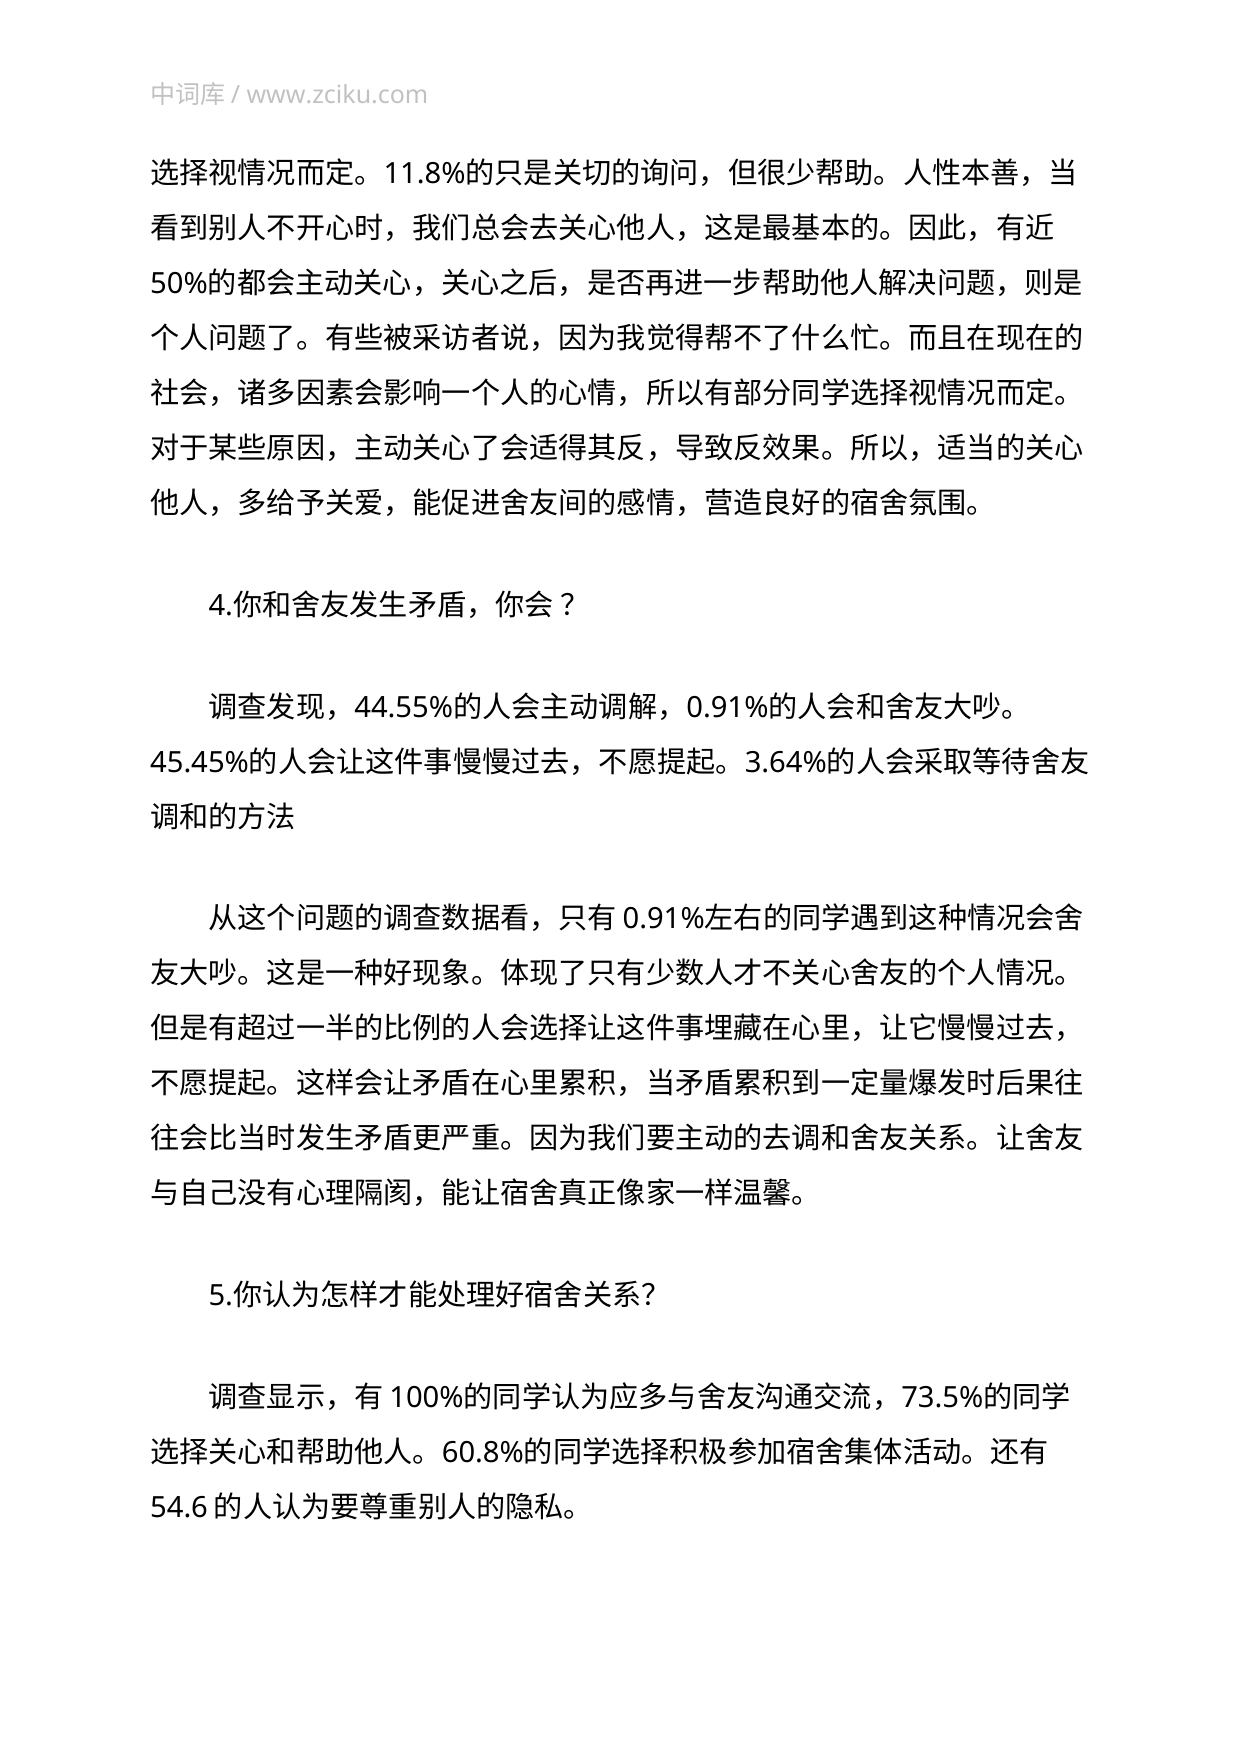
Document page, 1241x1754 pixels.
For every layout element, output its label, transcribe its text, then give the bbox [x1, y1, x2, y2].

text 4.你和舍友发生矛盾，你会 ？ [150, 581, 1090, 624]
text 5.你认为怎样才能处理好宿舍关系？ [150, 1271, 1090, 1314]
text 调查显示，有100%的同学认为应多与舍友沟通交流，73.5%的同学选择关心和帮助他人。60.8%的同学选择积极参加宿舍集体活动。还有54.6的人认为要尊重别人的隐私。 [150, 1373, 1090, 1526]
text 从这个问题的调查数据看，只有0.91%左右的同学遇到这种情况会舍友大吵。这是一种好现象。体现了只有少数人才不关心舍友的个人情况。但是有超过一半的比例的人会选择让这件事埋藏在心里，让它慢慢过去，不愿提起。这样会让矛盾在心里累积，当矛盾累积到一定量爆发时后果往往会比当时发生矛盾更严重。因为我们要主动的去调和舍友关系。让舍友与自己没有心理隔阂，能让宿舍真正像家一样温馨。 [150, 895, 1090, 1212]
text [150, 150, 1090, 522]
text 调查发现，44.55%的人会主动调解，0.91%的人会和舍友大吵。45.45%的人会让这件事慢慢过去，不愿提起。3.64%的人会采取等待舍友调和的方法 [150, 683, 1090, 836]
